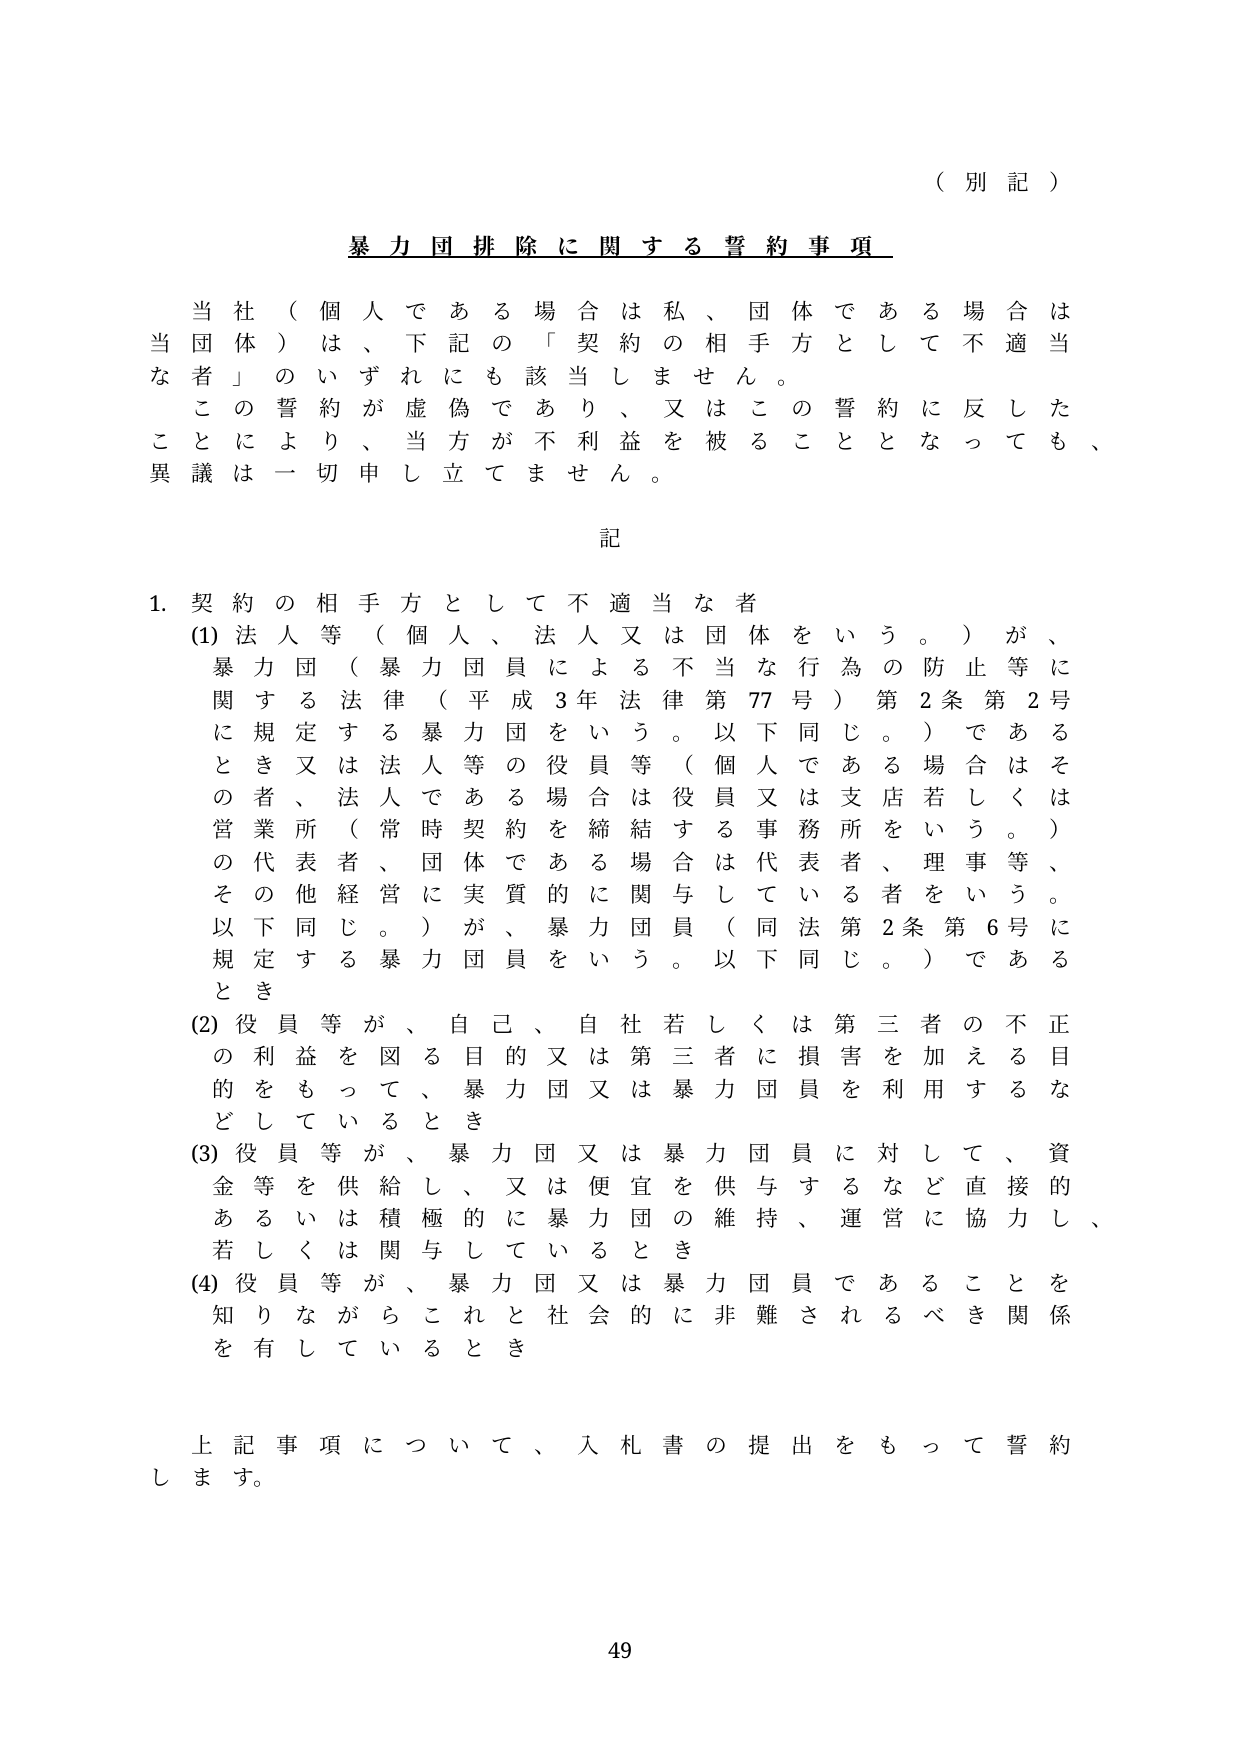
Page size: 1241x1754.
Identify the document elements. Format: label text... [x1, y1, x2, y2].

text この誓約が虚偽であり、又はこの誓約に反したことにより、当方が不利益を被ることとなっても、異議は一切申し立てません。 [149, 391, 1091, 488]
text 上記事項について、入札書の提出をもって誓約します。 [149, 1428, 1091, 1492]
text (1) 法人等（個人、法人又は団体をいう。）が、暴力団（暴力団員による不当な行為の防止等に関する法律（平成3年法律第77号）第2条第2号に規定する暴力団をいう。以下同じ。）であるとき又は法人等の役員等（個人である場合はその者、法人である場合は役員又は支店若しくは営業所（常時契約を締結する事務所をいう。）の代表者、団体である場合は代表者、理事等、その他経営に実質的に関与している者をいう。以下同じ。）が、暴力団員（同法第2条第6号に規定する暴力団員をいう。以下同じ。）であるとき [170, 618, 1091, 1007]
text (4) 役員等が、暴力団又は暴力団員であることを知りながらこれと社会的に非難されるべき関係を有しているとき [170, 1266, 1091, 1363]
text (3) 役員等が、暴力団又は暴力団員に対して、資金等を供給し、又は便宜を供与するなど直接的あるいは積極的に暴力団の維持、運営に協力し、若しくは関与しているとき [170, 1136, 1091, 1266]
text 当社（個人である場合は私、団体である場合は当団体）は、下記の「契約の相手方として不適当な者」のいずれにも該当しません。 [149, 294, 1091, 391]
text 1. 契約の相手方として不適当な者 [149, 585, 1091, 618]
text (2) 役員等が、自己、自社若しくは第三者の不正の利益を図る目的又は第三者に損害を加える目的をもって、暴力団又は暴力団員を利用するなどしているとき [170, 1007, 1091, 1136]
text 記 [149, 521, 1091, 553]
text 暴力団排除に関する誓約事項 [149, 229, 1091, 261]
text （別記） [149, 164, 1091, 197]
